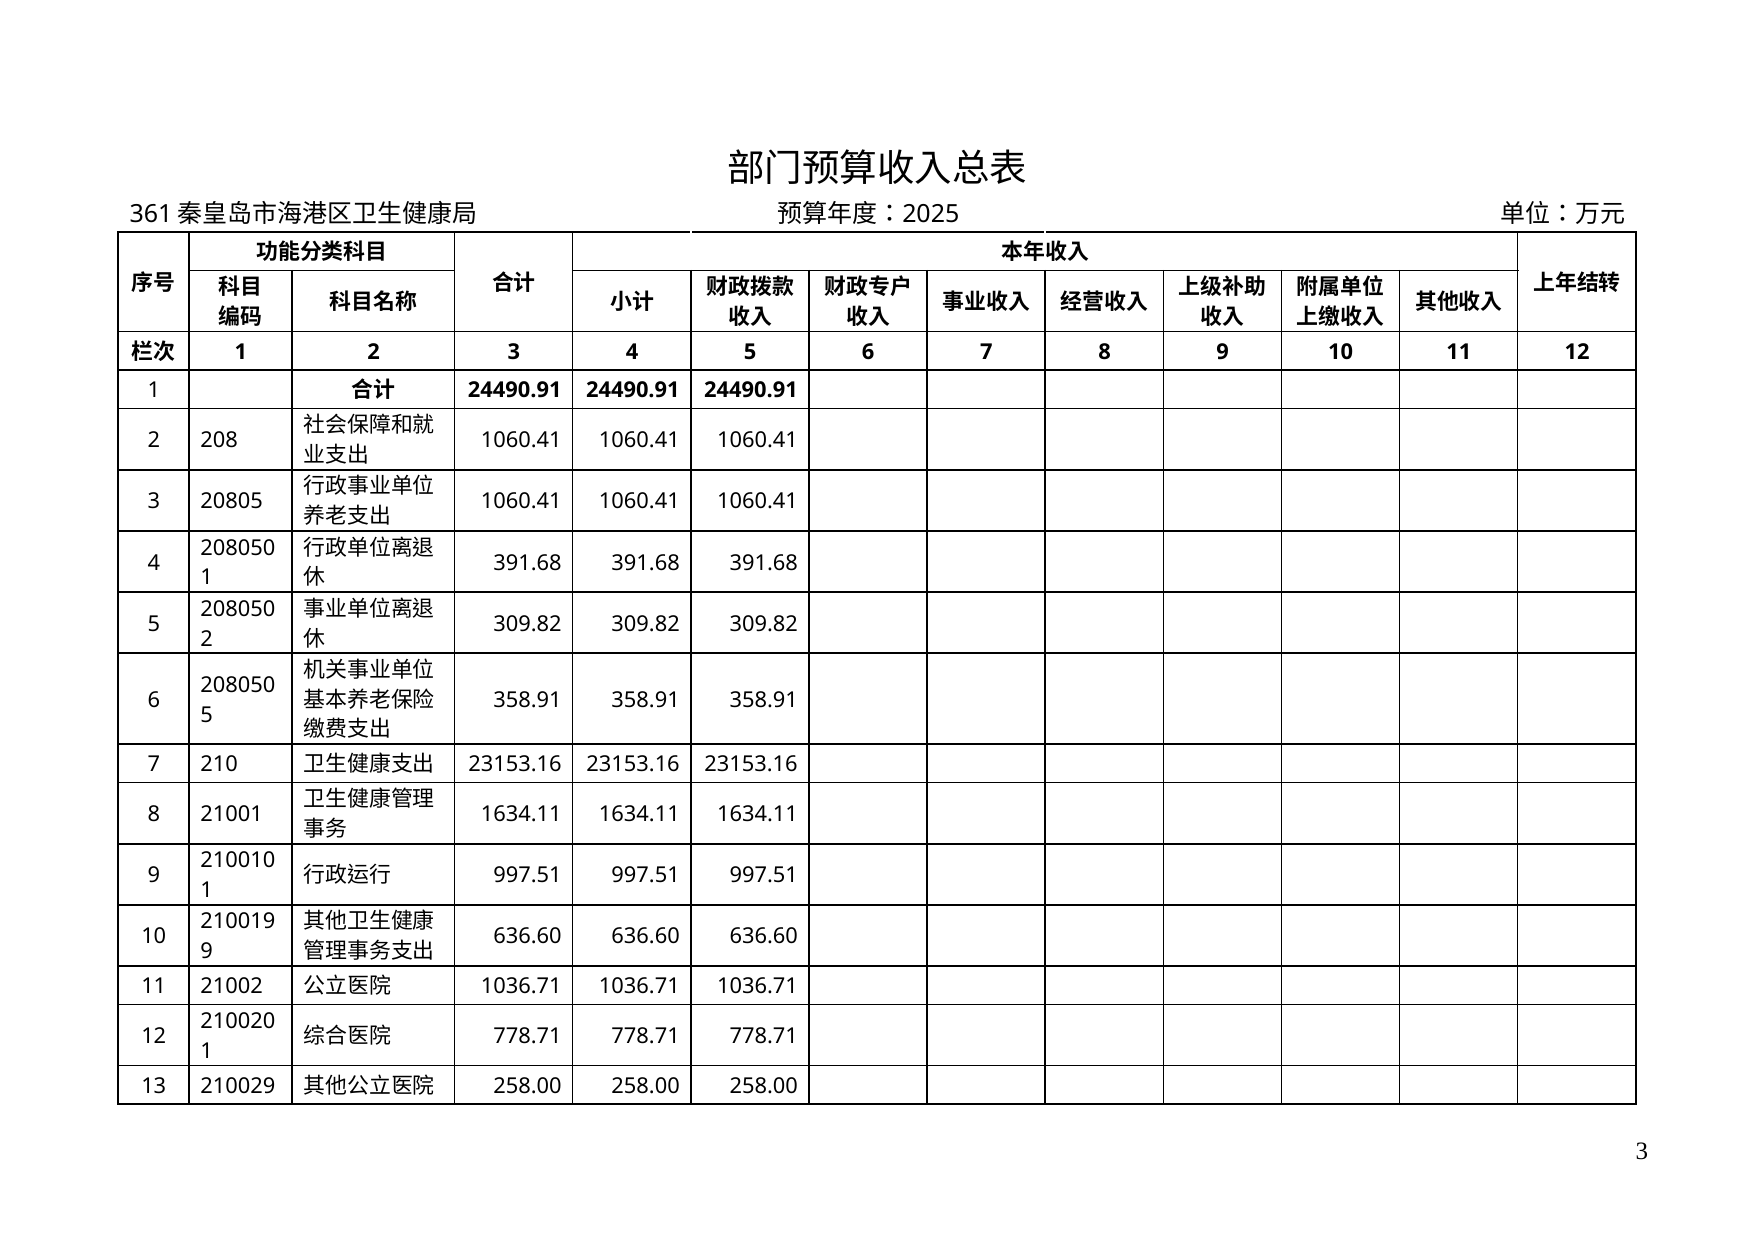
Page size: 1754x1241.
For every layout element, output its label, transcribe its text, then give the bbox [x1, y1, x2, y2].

table_cell [1282, 371, 1399, 408]
table_cell 附属单位上缴收入 [1282, 271, 1399, 331]
table_cell 9 [119, 845, 188, 904]
table_cell 4 [119, 532, 188, 591]
table_cell 1060.41 [692, 471, 808, 530]
table_cell [1518, 906, 1635, 965]
table_cell 2100199 [190, 906, 291, 965]
table_cell 309.82 [573, 593, 690, 652]
table_cell 功能分类科目 [190, 233, 454, 270]
table_cell 1060.41 [455, 409, 572, 469]
table_cell [1518, 371, 1635, 408]
table_cell 上年结转 [1518, 233, 1635, 331]
table_cell [1282, 593, 1399, 652]
table_cell 1060.41 [573, 471, 690, 530]
table_cell [1046, 1066, 1163, 1103]
table_cell 1036.71 [573, 967, 690, 1003]
table_cell 本年收入 [573, 233, 1517, 270]
table_header 361秦皇岛市海港区卫生健康局 [119, 195, 690, 231]
table_cell 391.68 [573, 532, 690, 591]
table_cell [810, 471, 926, 530]
table_cell [810, 532, 926, 591]
table_cell 合计 [293, 371, 454, 408]
table_cell [928, 654, 1044, 743]
table_cell [1518, 1005, 1635, 1065]
table_cell 13 [119, 1066, 188, 1103]
table_cell [1164, 532, 1281, 591]
table_cell [1046, 783, 1163, 843]
table_cell 1060.41 [692, 409, 808, 469]
table_cell [928, 745, 1044, 782]
table_cell 21001 [190, 783, 291, 843]
table_cell 2080501 [190, 532, 291, 591]
table_cell 358.91 [573, 654, 690, 743]
table_cell 其他公立医院支出 [293, 1066, 454, 1103]
table_cell 5 [692, 332, 808, 369]
table_cell 636.60 [573, 906, 690, 965]
text 部门预算收入总表 [106, 142, 1648, 193]
table_cell [810, 593, 926, 652]
table_cell [1164, 783, 1281, 843]
table_cell [1518, 409, 1635, 469]
table_cell [810, 845, 926, 904]
table_cell 778.71 [573, 1005, 690, 1065]
table_cell [1518, 593, 1635, 652]
table_cell 2 [119, 409, 188, 469]
table_cell 1036.71 [455, 967, 572, 1003]
table_cell [928, 1066, 1044, 1103]
table_cell [1400, 845, 1517, 904]
table_cell 综合医院 [293, 1005, 454, 1065]
table_cell [810, 783, 926, 843]
table_cell 23153.16 [692, 745, 808, 782]
table_cell [810, 967, 926, 1003]
table_cell 社会保障和就业支出 [293, 409, 454, 469]
table_cell [1400, 654, 1517, 743]
table_cell [1164, 371, 1281, 408]
table_cell [928, 409, 1044, 469]
table_cell [1046, 471, 1163, 530]
table_cell 9 [1164, 332, 1281, 369]
table_cell [1046, 593, 1163, 652]
table_cell 358.91 [455, 654, 572, 743]
table_cell 2080505 [190, 654, 291, 743]
table_cell 21002 [190, 967, 291, 1003]
table_cell 经营收入 [1046, 271, 1163, 331]
table_cell [1282, 409, 1399, 469]
table_cell 12 [119, 1005, 188, 1065]
table_cell [1164, 654, 1281, 743]
table_cell 2080502 [190, 593, 291, 652]
table_cell [1400, 967, 1517, 1003]
table_cell 208 [190, 409, 291, 469]
table_cell [928, 532, 1044, 591]
table_cell [1046, 1005, 1163, 1065]
table_cell [928, 593, 1044, 652]
table_cell [928, 371, 1044, 408]
table_cell [1518, 845, 1635, 904]
table_cell [1282, 967, 1399, 1003]
table_cell [1518, 1066, 1635, 1103]
table_cell [1164, 967, 1281, 1003]
table_cell [1518, 783, 1635, 843]
table_cell [1282, 906, 1399, 965]
table_cell [810, 1066, 926, 1103]
table_cell [810, 654, 926, 743]
table_cell [1282, 745, 1399, 782]
table_cell 其他卫生健康管理事务支出 [293, 906, 454, 965]
table_cell 上级补助收入 [1164, 271, 1281, 331]
table_cell [1282, 654, 1399, 743]
table_cell 11 [119, 967, 188, 1003]
table_cell 778.71 [455, 1005, 572, 1065]
table_cell 科目 编码 [190, 271, 291, 331]
table_cell [1400, 1005, 1517, 1065]
table_cell 24490.91 [573, 371, 690, 408]
table_cell [810, 371, 926, 408]
table_cell 事业收入 [928, 271, 1044, 331]
table_cell 1 [119, 371, 188, 408]
table_cell 391.68 [692, 532, 808, 591]
table_cell 309.82 [455, 593, 572, 652]
table_header 预算年度：2025 [692, 195, 1044, 231]
table_cell [1046, 906, 1163, 965]
table_cell [1400, 906, 1517, 965]
table_cell [1164, 845, 1281, 904]
table_cell 997.51 [692, 845, 808, 904]
table_cell 1634.11 [692, 783, 808, 843]
table_cell 778.71 [692, 1005, 808, 1065]
table_cell 20805 [190, 471, 291, 530]
table_cell [1046, 409, 1163, 469]
table_cell 6 [810, 332, 926, 369]
table_cell 24490.91 [455, 371, 572, 408]
table_cell [1164, 906, 1281, 965]
table_cell [1164, 471, 1281, 530]
table_cell 1036.71 [692, 967, 808, 1003]
table_cell 258.00 [455, 1066, 572, 1103]
table_cell 序号 [119, 233, 188, 331]
table_cell [928, 845, 1044, 904]
table_cell 科目名称 [293, 271, 454, 331]
table_cell [1400, 371, 1517, 408]
table_cell 8 [119, 783, 188, 843]
table_cell [1164, 409, 1281, 469]
table_cell [1282, 845, 1399, 904]
table_cell [1518, 967, 1635, 1003]
table_cell [1282, 1066, 1399, 1103]
table_cell 309.82 [692, 593, 808, 652]
table_cell 1634.11 [573, 783, 690, 843]
table_cell 事业单位离退休 [293, 593, 454, 652]
table_cell 258.00 [692, 1066, 808, 1103]
table_cell 3 [455, 332, 572, 369]
table_cell [1046, 371, 1163, 408]
table_cell 1060.41 [455, 471, 572, 530]
table_cell [810, 906, 926, 965]
table_cell 1634.11 [455, 783, 572, 843]
table_cell 2 [293, 332, 454, 369]
table_cell 210 [190, 745, 291, 782]
table_cell [928, 1005, 1044, 1065]
table_cell 997.51 [573, 845, 690, 904]
table_cell 636.60 [692, 906, 808, 965]
table_cell 7 [928, 332, 1044, 369]
table_cell [1046, 654, 1163, 743]
table_cell 公立医院 [293, 967, 454, 1003]
table_cell [1400, 409, 1517, 469]
table_cell 10 [119, 906, 188, 965]
table_cell 7 [119, 745, 188, 782]
table_cell 小计 [573, 271, 690, 331]
table_cell 财政拨款 收入 [692, 271, 808, 331]
table_cell 1060.41 [573, 409, 690, 469]
table_cell 财政专户 收入 [810, 271, 926, 331]
table_cell 行政运行 [293, 845, 454, 904]
table_cell 卫生健康管理事务 [293, 783, 454, 843]
table_cell 8 [1046, 332, 1163, 369]
table_cell [1282, 532, 1399, 591]
table_cell [810, 409, 926, 469]
table_cell 5 [119, 593, 188, 652]
table_cell 23153.16 [573, 745, 690, 782]
table_cell 其他收入 [1400, 271, 1517, 331]
table_cell [1282, 1005, 1399, 1065]
table_cell [1164, 745, 1281, 782]
table_cell [810, 745, 926, 782]
table_cell [1046, 967, 1163, 1003]
table_cell 机关事业单位基本养老保险缴费支出 [293, 654, 454, 743]
table_cell [810, 1005, 926, 1065]
table_header 单位：万元 [1046, 195, 1635, 231]
table_cell [1400, 783, 1517, 843]
table_cell 1 [190, 332, 291, 369]
table_cell 2100299 [190, 1066, 291, 1103]
table_cell [1400, 745, 1517, 782]
table_cell [1400, 593, 1517, 652]
table_cell 24490.91 [692, 371, 808, 408]
table_cell 4 [573, 332, 690, 369]
table_cell 行政事业单位养老支出 [293, 471, 454, 530]
table_cell [1282, 471, 1399, 530]
table_cell [1164, 1066, 1281, 1103]
table_cell [1518, 532, 1635, 591]
table_cell [1400, 471, 1517, 530]
table_cell 997.51 [455, 845, 572, 904]
table_cell [1282, 783, 1399, 843]
table_cell [190, 371, 291, 408]
table_cell 行政单位离退休 [293, 532, 454, 591]
table_cell [1164, 593, 1281, 652]
table_cell 2100101 [190, 845, 291, 904]
table_cell [1518, 471, 1635, 530]
table_cell 合计 [455, 233, 572, 331]
table_cell [1046, 845, 1163, 904]
table_cell [1046, 532, 1163, 591]
table_cell 358.91 [692, 654, 808, 743]
table_cell 12 [1518, 332, 1635, 369]
table_cell 391.68 [455, 532, 572, 591]
table_cell [1518, 745, 1635, 782]
table_cell 6 [119, 654, 188, 743]
table_cell [928, 783, 1044, 843]
table_cell [928, 471, 1044, 530]
table_cell [928, 967, 1044, 1003]
table_cell [1046, 745, 1163, 782]
table_cell 23153.16 [455, 745, 572, 782]
table_cell 3 [119, 471, 188, 530]
table_cell 11 [1400, 332, 1517, 369]
table_cell [1164, 1005, 1281, 1065]
table_cell 258.00 [573, 1066, 690, 1103]
table_cell [1518, 654, 1635, 743]
table_cell [1400, 532, 1517, 591]
table_cell 636.60 [455, 906, 572, 965]
table_cell 栏次 [119, 332, 188, 369]
table_cell [1400, 1066, 1517, 1103]
table_cell 2100201 [190, 1005, 291, 1065]
table_cell [928, 906, 1044, 965]
table_cell 卫生健康支出 [293, 745, 454, 782]
table_cell 10 [1282, 332, 1399, 369]
